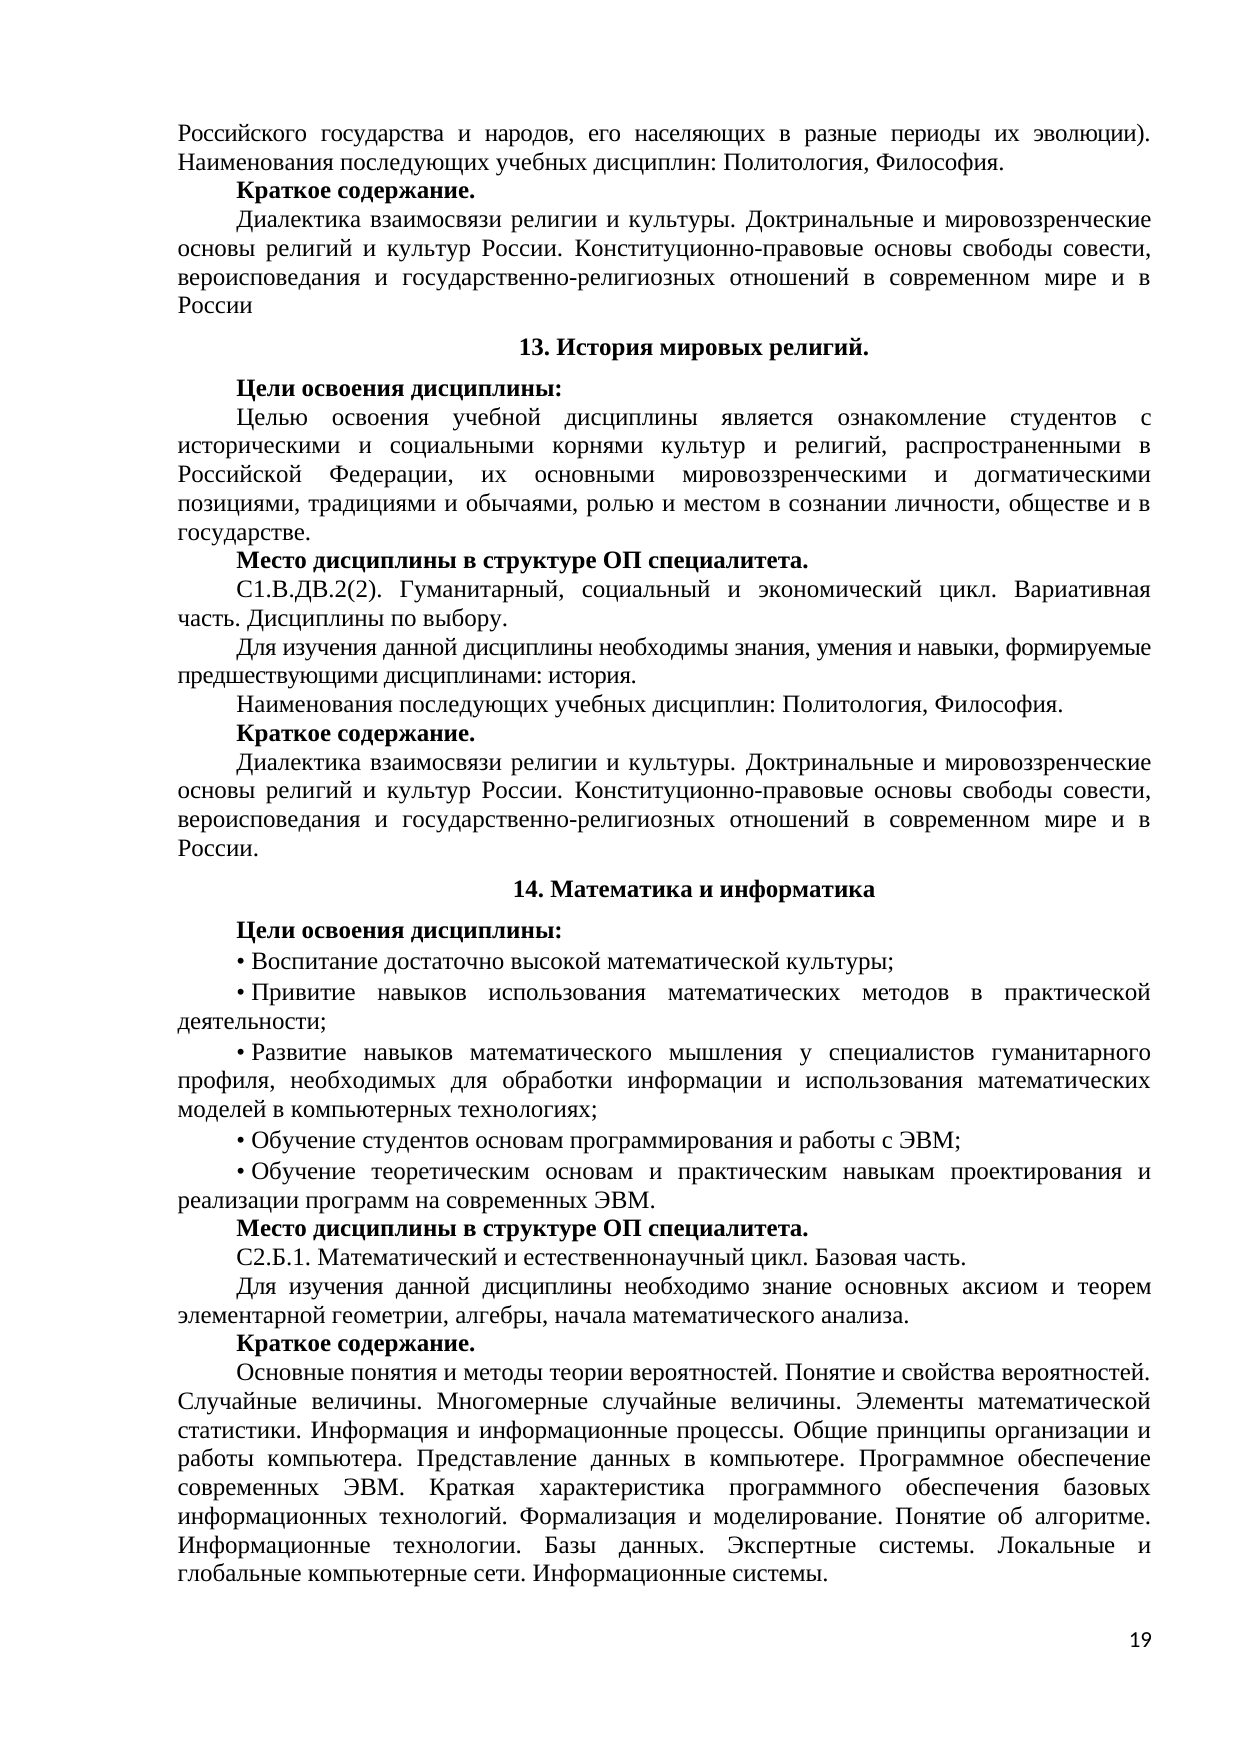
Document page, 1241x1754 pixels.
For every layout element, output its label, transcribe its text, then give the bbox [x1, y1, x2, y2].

text С2.Б.1. Математический и естественнонаучный цикл. Базовая часть. [177, 1242, 1152, 1271]
text Диалектика взаимосвязи религии и культуры. Доктринальные и мировоззренческие основы религий и культур России. Конституционно-правовые основы свободы совести, вероисповедания и государственно-религиозных отношений в современном мире и в России [177, 204, 1152, 319]
text Краткое содержание. [177, 1328, 1152, 1357]
text Краткое содержание. [177, 176, 1152, 204]
text Для изучения данной дисциплины необходимы знания, умения и навыки, формируемые предшествующими дисциплинами: история. [177, 632, 1152, 689]
text Наименования последующих учебных дисциплин: Политология, Философия. [177, 689, 1152, 718]
text Основные понятия и методы теории вероятностей. Понятие и свойства вероятностей. Случайные величины. Многомерные случайные величины. Элементы математической статистики. Информация и информационные процессы. Общие принципы организации и работы компьютера. Представление данных в компьютере. Программное обеспечение современных ЭВМ. Краткая характеристика программного обеспечения базовых информационных технологий. Формализация и моделирование. Понятие об алгоритме. Информационные технологии. Базы данных. Экспертные системы. Локальные и глобальные компьютерные сети. Информационные системы. [177, 1357, 1152, 1587]
text • Обучение студентов основам программирования и работы с ЭВМ; [177, 1125, 1152, 1154]
text • Развитие навыков математического мышления у специалистов гуманитарного профиля, необходимых для обработки информации и использования математических моделей в компьютерных технологиях; [177, 1037, 1152, 1123]
text 14. Математика и информатика [177, 874, 1152, 903]
text Место дисциплины в структуре ОП специалитета. [177, 1213, 1152, 1242]
text Для изучения данной дисциплины необходимо знание основных аксиом и теорем элементарной геометрии, алгебры, начала математического анализа. [177, 1271, 1152, 1328]
text Цели освоения дисциплины: [177, 373, 1152, 402]
text Диалектика взаимосвязи религии и культуры. Доктринальные и мировоззренческие основы религий и культур России. Конституционно-правовые основы свободы совести, вероисповедания и государственно-религиозных отношений в современном мире и в России. [177, 747, 1152, 862]
text Краткое содержание. [177, 718, 1152, 747]
text Место дисциплины в структуре ОП специалитета. [177, 546, 1152, 574]
text 13. История мировых религий. [177, 332, 1152, 361]
text Цели освоения дисциплины: [177, 916, 1152, 944]
text • Воспитание достаточно высокой математической культуры; [177, 946, 1152, 975]
text С1.В.ДВ.2(2). Гуманитарный, социальный и экономический цикл. Вариативная часть. Дисциплины по выбору. [177, 574, 1152, 632]
text • Привитие навыков использования математических методов в практической деятельности; [177, 977, 1152, 1035]
text • Обучение теоретическим основам и практическим навыкам проектирования и реализации программ на современных ЭВМ. [177, 1156, 1152, 1213]
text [177, 118, 1152, 176]
